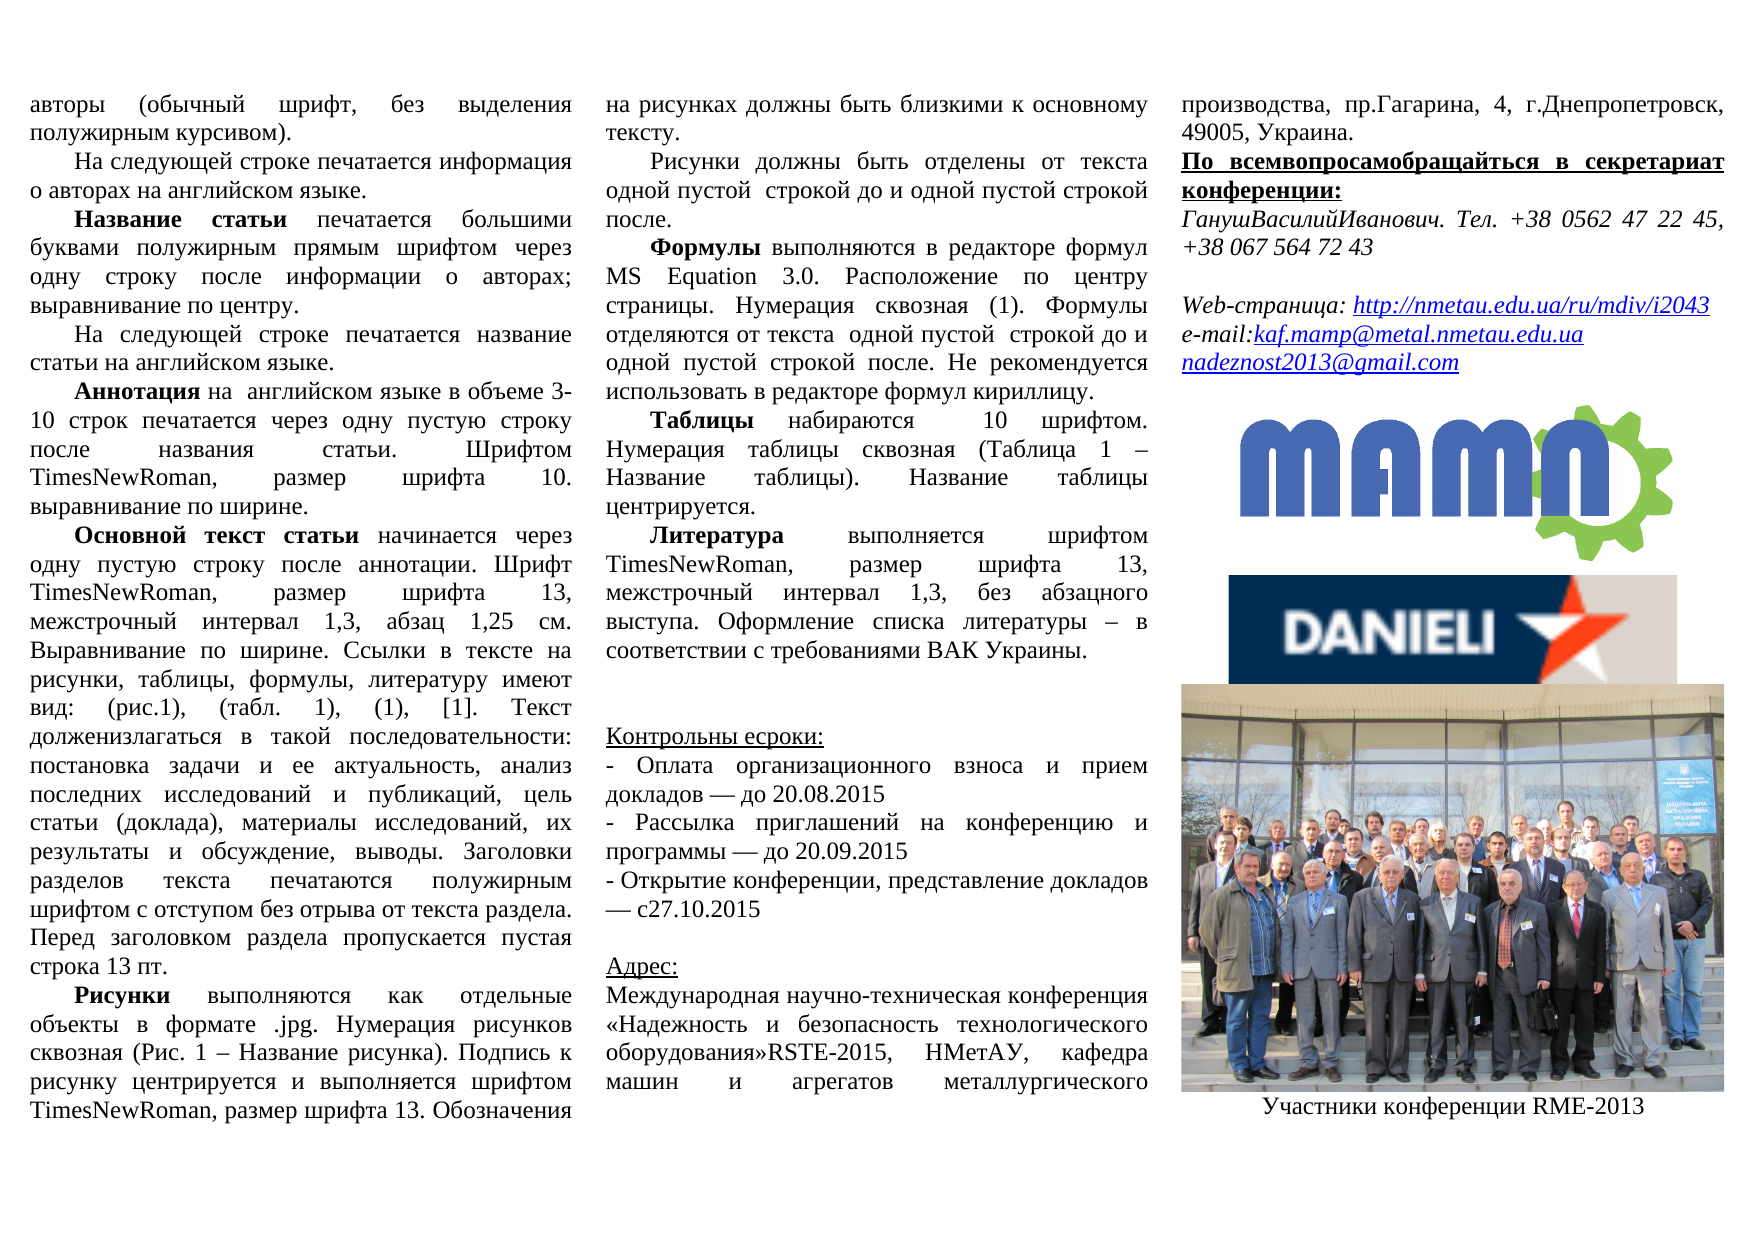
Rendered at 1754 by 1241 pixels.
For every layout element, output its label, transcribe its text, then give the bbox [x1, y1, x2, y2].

text На следующей строке печатается название статьи на английском языке. [29, 319, 572, 376]
text Название статьи печатается большими буквами полужирным прямым шрифтом через одну строку после информации о авторах; выравнивание по центру. [29, 204, 572, 319]
text Участники конференции RME-2013 [1181, 1092, 1724, 1120]
text ГанушВасилийИванович. Тел. +38 0562 47 22 45, +38 067 564 72 43 [1181, 204, 1724, 261]
text - Открытие конференции, представление докладов — с27.10.2015 [606, 865, 1148, 922]
text Рисунки должны быть отделены от текста одной пустой строкой до и одной пустой строкой после. [606, 146, 1148, 232]
text Международная научно-техническая конференция «Надежность и безопасность технологического оборудования»RSTE-2015, НМетАУ, кафедра машин и агрегатов металлургического производства, пр.Гагарина, 4, г.Днепропетровск, 49005, Украина. [1181, 89, 1724, 146]
text Рисунки выполняются как отдельные объекты в формате .jpg. Нумерация рисунков сквозная (Рис. 1 – Название рисунка). Подпись к рисунку центрируется и выполняется шрифтом TimesNewRoman, размер шрифта 13. Обозначения на рисунках должны быть близкими к основному тексту. [29, 980, 572, 1124]
text По всемвопросамобращайться в секретариат конференции: [1181, 146, 1724, 171]
text e-mail:kaf.mamp@metal.nmetau.edu.ua [1181, 319, 1724, 347]
text Аннотация на английском языке в объеме 3-10 строк печатается через одну пустую строку после названия статьи. Шрифтом TimesNewRoman, размер шрифта 10. выравнивание по ширине. [29, 376, 572, 520]
text - Оплата организационного взноса и прием докладов — до 20.08.2015 [606, 750, 1148, 807]
text nadeznost2013@gmail.com [1181, 347, 1724, 376]
text Таблицы набираются 10 шрифтом. Нумерация таблицы сквозная (Таблица 1 – Название таблицы). Название таблицы центрируется. [606, 405, 1148, 520]
text Формулы выполняются в редакторе формул MS Equation 3.0. Расположение по центру страницы. Нумерация сквозная (1). Формулы отделяются от текста одной пустой строкой до и одной пустой строкой после. Не рекомендуется использовать в редакторе формул кириллицу. [606, 232, 1148, 405]
picture [1181, 405, 1725, 1092]
text - Рассылка приглашений на конференцию и программы — до 20.09.2015 [606, 807, 1148, 865]
text Международная научно-техническая конференция «Надежность и безопасность технологического оборудования»RSTE-2015, НМетАУ, кафедра машин и агрегатов металлургического производства, пр.Гагарина, 4, г.Днепропетровск, 49005, Украина. [606, 980, 1148, 1095]
text Основной текст статьи начинается через одну пустую строку после аннотации. Шрифт TimesNewRoman, размер шрифта 13, межстрочный интервал 1,3, абзац 1,25 см. Выравнивание по ширине. Ссылки в тексте на рисунки, таблицы, формулы, литературу имеют вид: (рис.1), (табл. 1), (1), [1]. Текст долженизлагаться в такой последовательности: постановка задачи и ее актуальность, анализ последних исследований и публикаций, цель статьи (доклада), материалы исследований, их результаты и обсуждение, выводы. Заголовки разделов текста печатаются полужирным шрифтом с отступом без отрыва от текста раздела. Перед заголовком раздела пропускается пустая строка 13 пт. [29, 520, 572, 980]
text Рисунки выполняются как отдельные объекты в формате .jpg. Нумерация рисунков сквозная (Рис. 1 – Название рисунка). Подпись к рисунку центрируется и выполняется шрифтом TimesNewRoman, размер шрифта 13. Обозначения на рисунках должны быть близкими к основному тексту. [606, 89, 1148, 146]
text Контрольны есроки: [606, 721, 1148, 750]
text Литература выполняется шрифтом TimesNewRoman, размер шрифта 13, межстрочный интервал 1,3, без абзацного выступа. Оформление списка литературы – в соответствии с требованиями ВАК Украины. [606, 520, 1148, 664]
text Адрес: [606, 951, 1148, 980]
text По всемвопросамобращайться в секретариат конференции: [1181, 173, 1724, 204]
text Web-страница: http://nmetau.edu.ua/ru/mdiv/i2043 [1181, 290, 1724, 319]
text На следующей строке печатается информация о авторах на английском языке. [29, 146, 572, 204]
